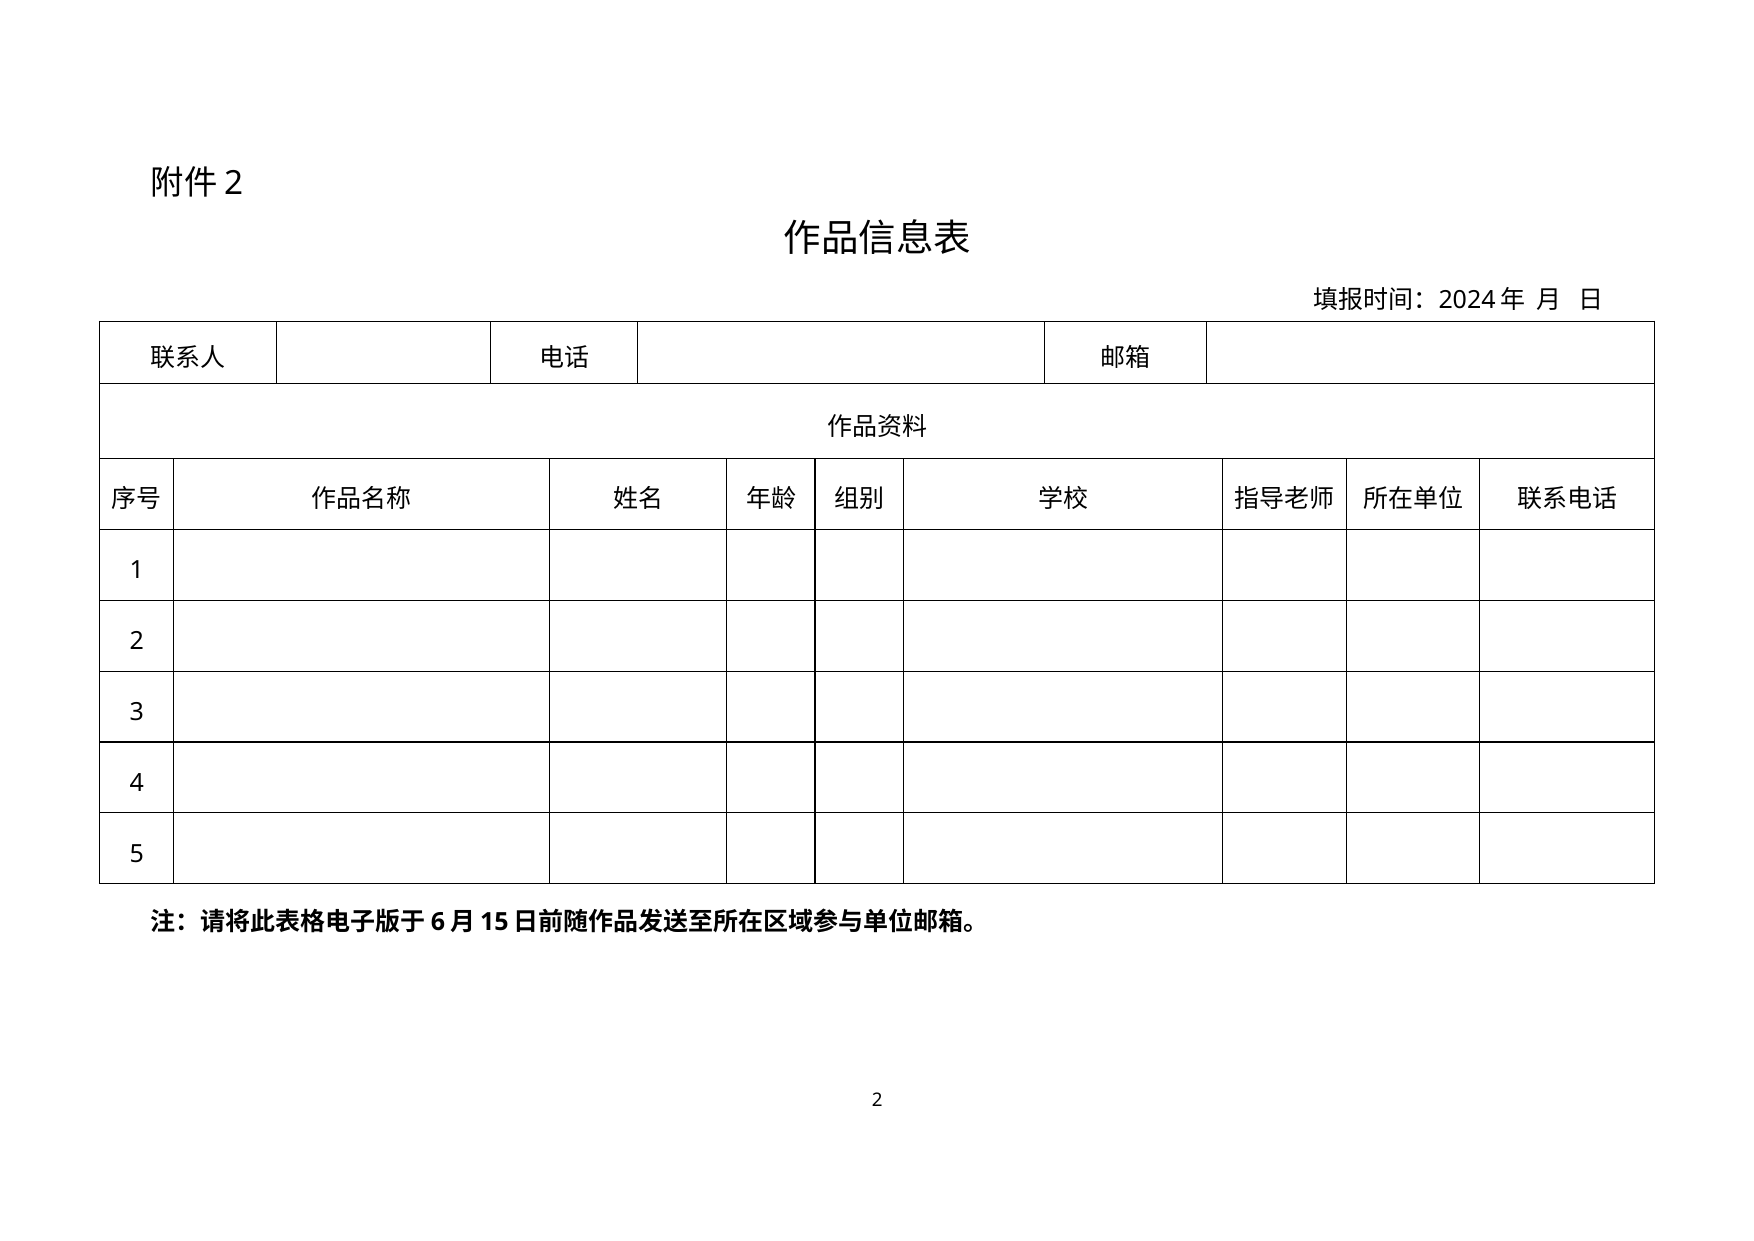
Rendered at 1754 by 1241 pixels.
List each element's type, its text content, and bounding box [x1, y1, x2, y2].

table_cell [816, 813, 903, 883]
table_cell [550, 743, 726, 812]
table_cell [727, 672, 814, 741]
text 附件2 [151, 148, 1603, 206]
text 注：请将此表格电子版于6月15日前随作品发送至所在区域参与单位邮箱。 [151, 884, 1603, 942]
table_cell 所在单位 [1347, 459, 1479, 529]
table_cell [816, 601, 903, 671]
table_header 邮箱 [1045, 322, 1206, 383]
table_cell [904, 743, 1222, 812]
text 作品信息表 [151, 206, 1603, 262]
table_cell [1480, 530, 1654, 600]
table_cell 2 [100, 601, 173, 671]
table_cell [550, 813, 726, 883]
table_cell [1223, 530, 1346, 600]
table_cell [174, 813, 549, 883]
table_cell [174, 530, 549, 600]
table_cell [1480, 813, 1654, 883]
table_cell [1223, 743, 1346, 812]
table_cell 联系电话 [1480, 459, 1654, 529]
table_cell [1480, 743, 1654, 812]
table_cell [550, 530, 726, 600]
table_cell [904, 530, 1222, 600]
table_cell [1347, 530, 1479, 600]
table_cell 学校 [904, 459, 1222, 529]
table_header [277, 322, 490, 383]
table_cell 作品名称 [174, 459, 549, 529]
table_cell [1347, 672, 1479, 741]
table_cell [727, 743, 814, 812]
table_cell [727, 601, 814, 671]
table_cell 4 [100, 743, 173, 812]
table_header 联系人 [100, 322, 276, 383]
table_cell [1223, 813, 1346, 883]
table_cell 序号 [100, 459, 173, 529]
table_cell 1 [100, 530, 173, 600]
table_cell [816, 530, 903, 600]
table_cell 指导老师 [1223, 459, 1346, 529]
table_cell [816, 743, 903, 812]
table_cell [1347, 601, 1479, 671]
table_cell [1480, 672, 1654, 741]
table_cell 作品资料 [100, 384, 1654, 458]
table_cell [727, 530, 814, 600]
table_cell 5 [100, 813, 173, 883]
table_cell [816, 672, 903, 741]
table_cell 3 [100, 672, 173, 741]
table_cell [904, 672, 1222, 741]
text 填报时间：2024年 月 日 [151, 262, 1603, 321]
table_header 电话 [491, 322, 637, 383]
table_cell [727, 813, 814, 883]
table_header [1207, 322, 1654, 383]
table_cell [174, 601, 549, 671]
table_cell [174, 743, 549, 812]
table_header [638, 322, 1044, 383]
table_cell [174, 672, 549, 741]
table_cell [550, 601, 726, 671]
table_cell [904, 813, 1222, 883]
table_cell [1223, 601, 1346, 671]
table_cell [550, 672, 726, 741]
table_cell [1480, 601, 1654, 671]
table_cell 年龄 [727, 459, 814, 529]
table_cell 姓名 [550, 459, 726, 529]
table_cell [1347, 743, 1479, 812]
table_cell [1223, 672, 1346, 741]
table_cell 组别 [816, 459, 903, 529]
table_cell [1347, 813, 1479, 883]
table_cell [904, 601, 1222, 671]
